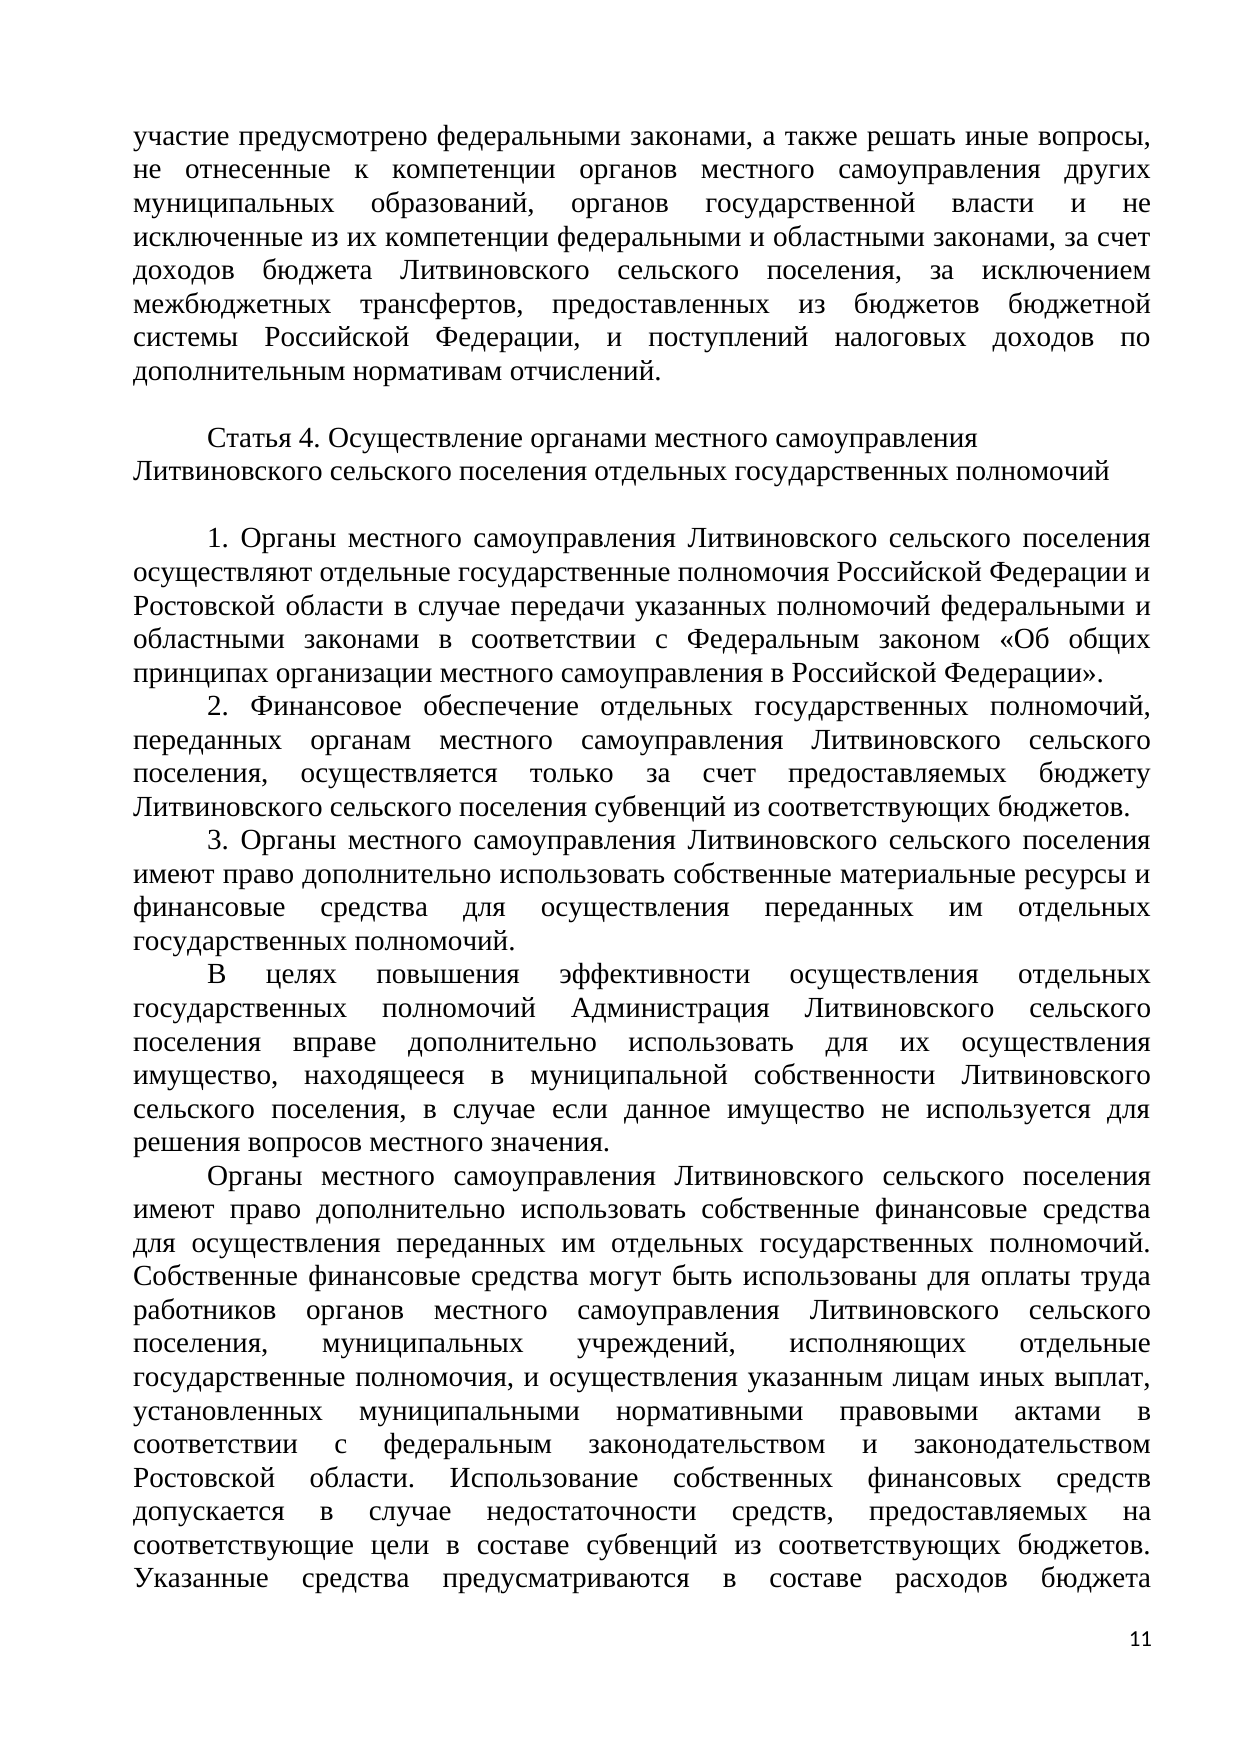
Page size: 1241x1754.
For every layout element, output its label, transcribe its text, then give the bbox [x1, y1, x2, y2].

text 3. Органы местного самоуправления Литвиновского сельского поселения имеют право дополнительно использовать собственные материальные ресурсы и финансовые средства для осуществления переданных им отдельных государственных полномочий. [133, 822, 1152, 957]
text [133, 118, 1152, 386]
text 2. Финансовое обеспечение отдельных государственных полномочий, переданных органам местного самоуправления Литвиновского сельского поселения, осуществляется только за счет предоставляемых бюджету Литвиновского сельского поселения субвенций из соответствующих бюджетов. [133, 688, 1152, 822]
text В целях повышения эффективности осуществления отдельных государственных полномочий Администрация Литвиновского сельского поселения вправе дополнительно использовать для их осуществления имущество, находящееся в муниципальной собственности Литвиновского сельского поселения, в случае если данное имущество не используется для решения вопросов местного значения. [133, 957, 1152, 1158]
text 1. Органы местного самоуправления Литвиновского сельского поселения осуществляют отдельные государственные полномочия Российской Федерации и [133, 521, 1152, 588]
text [133, 1158, 1152, 1594]
text Ростовской области в случае передачи указанных полномочий федеральными и областными законами в соответствии с Федеральным законом «Об общих принципах организации местного самоуправления в Российской Федерации». [133, 588, 1152, 688]
text Статья 4. Осуществление органами местного самоуправления Литвиновского сельского поселения отдельных государственных полномочий [133, 420, 1152, 487]
